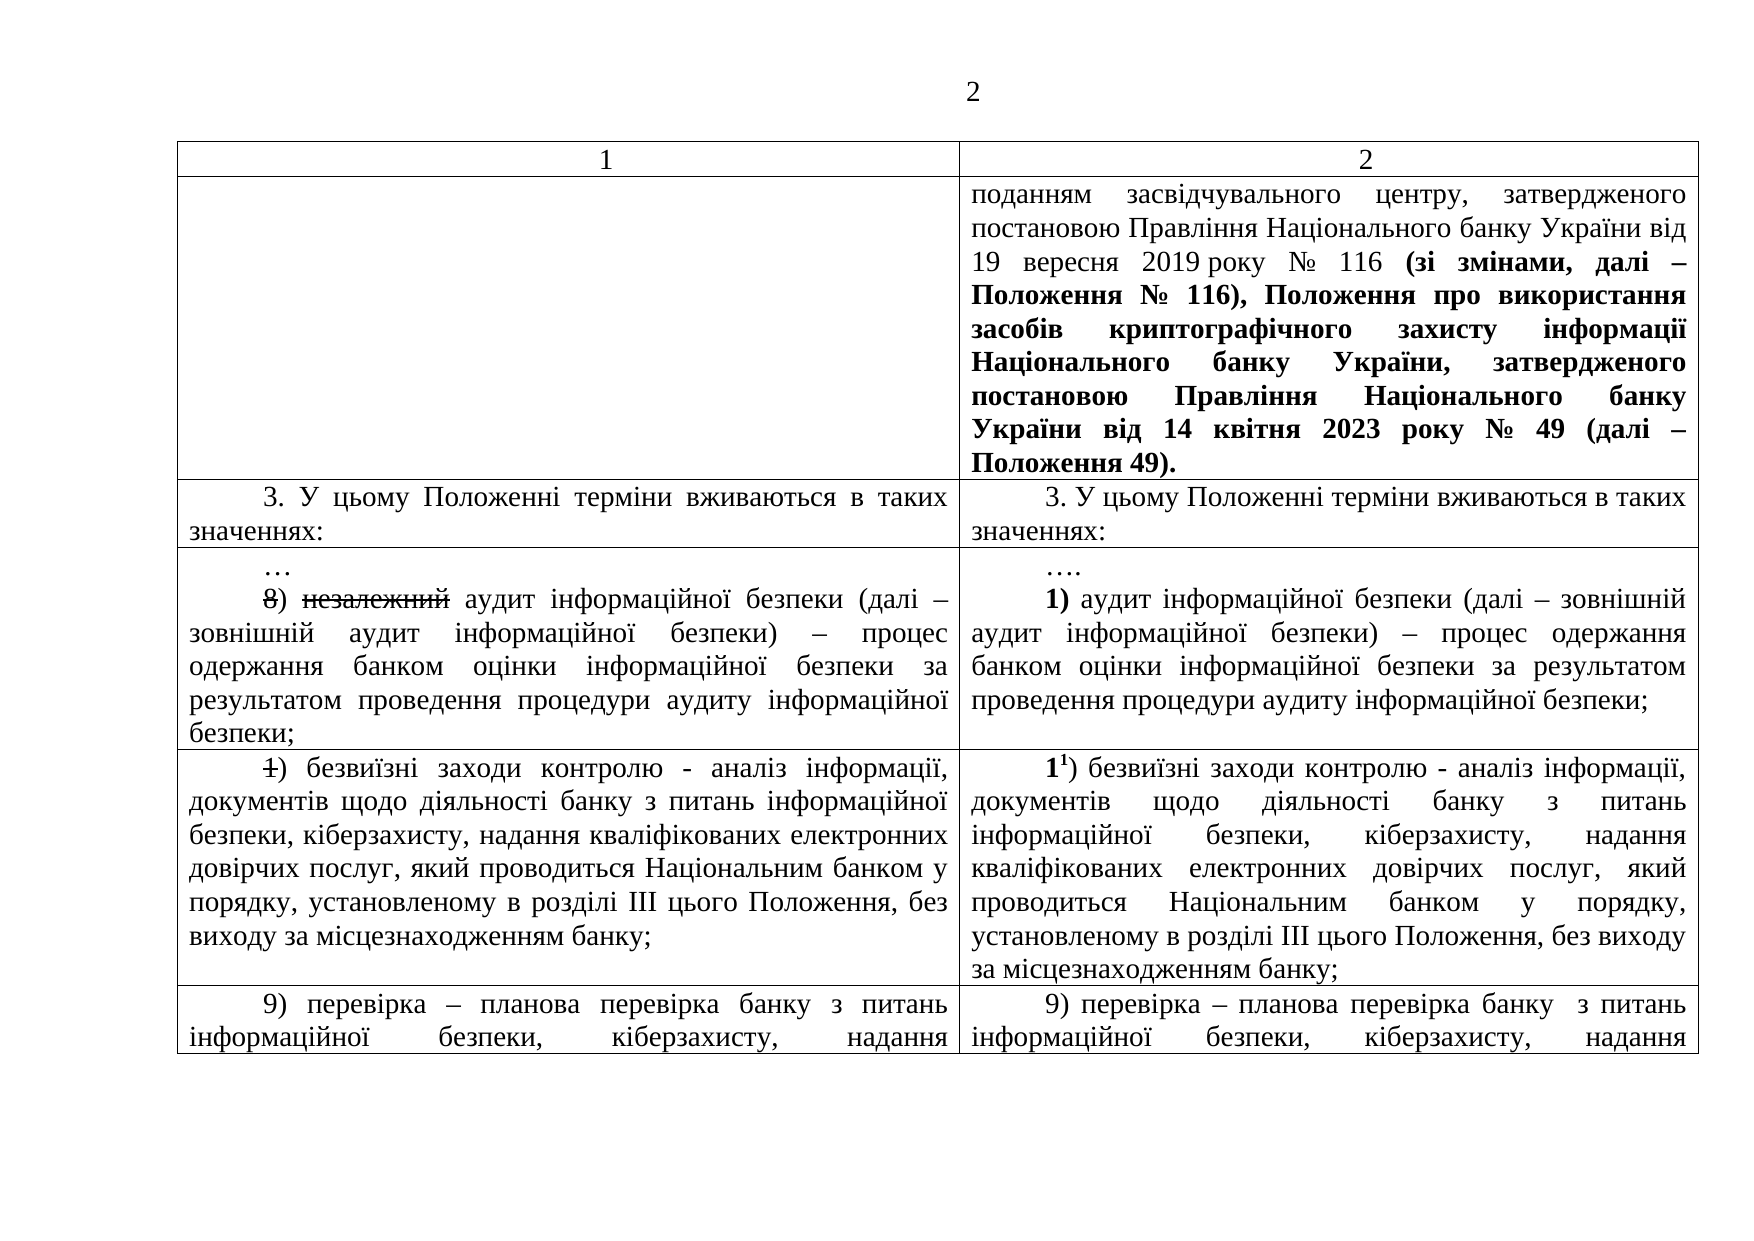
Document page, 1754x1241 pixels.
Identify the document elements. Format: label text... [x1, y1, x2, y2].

table_cell 3. У цьому Положенні терміни вживаються в таких значеннях: [178, 480, 959, 547]
table_cell 11) безвиїзні заходи контролю - аналіз інформації, документів щодо діяльності банку з питань інформаційної безпеки, кіберзахисту, надання кваліфікованих електронних довірчих послуг, який проводиться Національним банком у порядку, установленому в розділі III цього Положення, без виходу за місцезнаходженням банку; [960, 750, 1698, 985]
table_cell …. 1) аудит інформаційної безпеки (далі – зовнішній аудит інформаційної безпеки) – процес одержання банком оцінки інформаційної безпеки за результатом проведення процедури аудиту інформаційної безпеки; [960, 548, 1698, 749]
table_header 1 [178, 142, 959, 176]
table_cell 1) безвиїзні заходи контролю - аналіз інформації, документів щодо діяльності банку з питань інформаційної безпеки, кіберзахисту, надання кваліфікованих електронних довірчих послуг, який проводиться Національним банком у порядку, установленому в розділі III цього Положення, без виходу за місцезнаходженням банку; [178, 750, 959, 985]
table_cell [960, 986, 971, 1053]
table_header 2 [960, 142, 1698, 176]
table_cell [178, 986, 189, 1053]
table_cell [178, 177, 959, 478]
table_cell … 8) незалежний аудит інформаційної безпеки (далі – зовнішній аудит інформаційної безпеки) – процес одержання банком оцінки інформаційної безпеки за результатом проведення процедури аудиту інформаційної безпеки; [178, 548, 959, 749]
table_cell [960, 177, 1698, 478]
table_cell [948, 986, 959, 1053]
table_cell 3. У цьому Положенні терміни вживаються в таких значеннях: [960, 480, 1698, 547]
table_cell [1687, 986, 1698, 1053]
